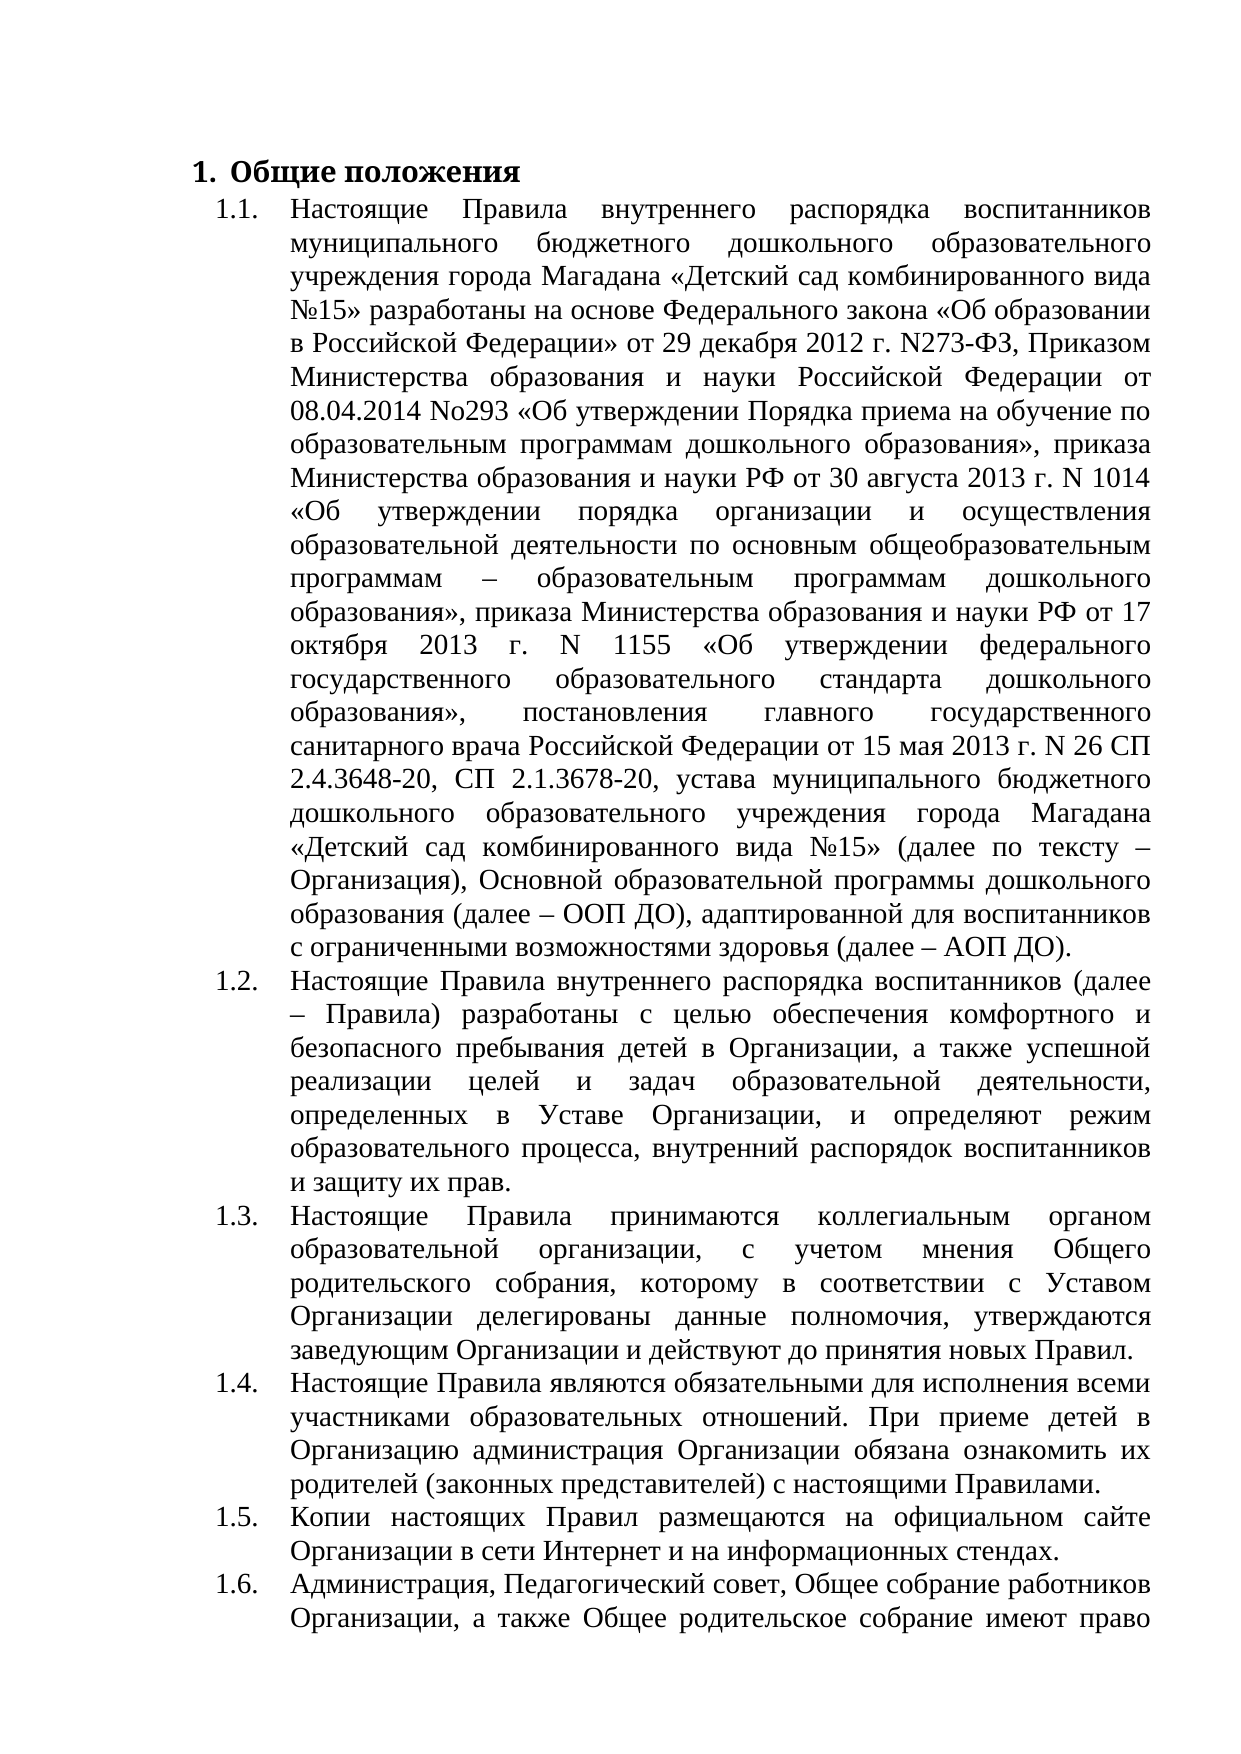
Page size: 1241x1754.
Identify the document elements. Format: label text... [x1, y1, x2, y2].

list Настоящие Правила принимаются коллегиальным органом образовательной организации, с учетом мнения Общего родительского собрания, которому в соответствии с Уставом Организации делегированы данные полномочия, утверждаются заведующим Организации и действуют до принятия новых Правил. [215, 1198, 1152, 1365]
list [215, 1567, 1152, 1634]
list Общие положения [192, 152, 1152, 191]
list Настоящие Правила являются обязательными для исполнения всеми участниками образовательных отношений. При приеме детей в Организацию администрация Организации обязана ознакомить их родителей (законных представителей) с настоящими Правилами. [215, 1365, 1152, 1499]
list Настоящие Правила внутреннего распорядка воспитанников (далее – Правила) разработаны с целью обеспечения комфортного и безопасного пребывания детей в Организации, а также успешной реализации целей и задач образовательной деятельности, определенных в Уставе Организации, и определяют режим образовательного процесса, внутренний распорядок воспитанников и защиту их прав. [215, 963, 1152, 1198]
list Настоящие Правила внутреннего распорядка воспитанников муниципального бюджетного дошкольного образовательного учреждения города Магадана «Детский сад комбинированного вида №15» разработаны на основе Федерального закона «Об образовании в Российской Федерации» от 29 декабря 2012 г. N273-ФЗ, Приказом Министерства образования и науки Российской Федерации от 08.04.2014 No293 «Об утверждении Порядка приема на обучение по образовательным программам дошкольного образования», приказа Министерства образования и науки РФ от 30 августа 2013 г. N 1014 «Об утверждении порядка организации и осуществления образовательной деятельности по основным общеобразовательным программам – образовательным программам дошкольного образования», приказа Министерства образования и науки РФ от 17 октября 2013 г. N 1155 «Об утверждении федерального государственного образовательного стандарта дошкольного образования», постановления главного государственного санитарного врача Российской Федерации от 15 мая 2013 г. N 26 СП 2.4.3648-20, СП 2.1.3678-20, устава муниципального бюджетного дошкольного образовательного учреждения города Магадана «Детский сад комбинированного вида №15» (далее по тексту – Организация), Основной образовательной программы дошкольного образования (далее – ООП ДО), адаптированной для воспитанников с ограниченными возможностями здоровья (далее – АОП ДО). [215, 191, 1152, 963]
list Копии настоящих Правил размещаются на официальном сайте Организации в сети Интернет и на информационных стендах. [215, 1499, 1152, 1567]
